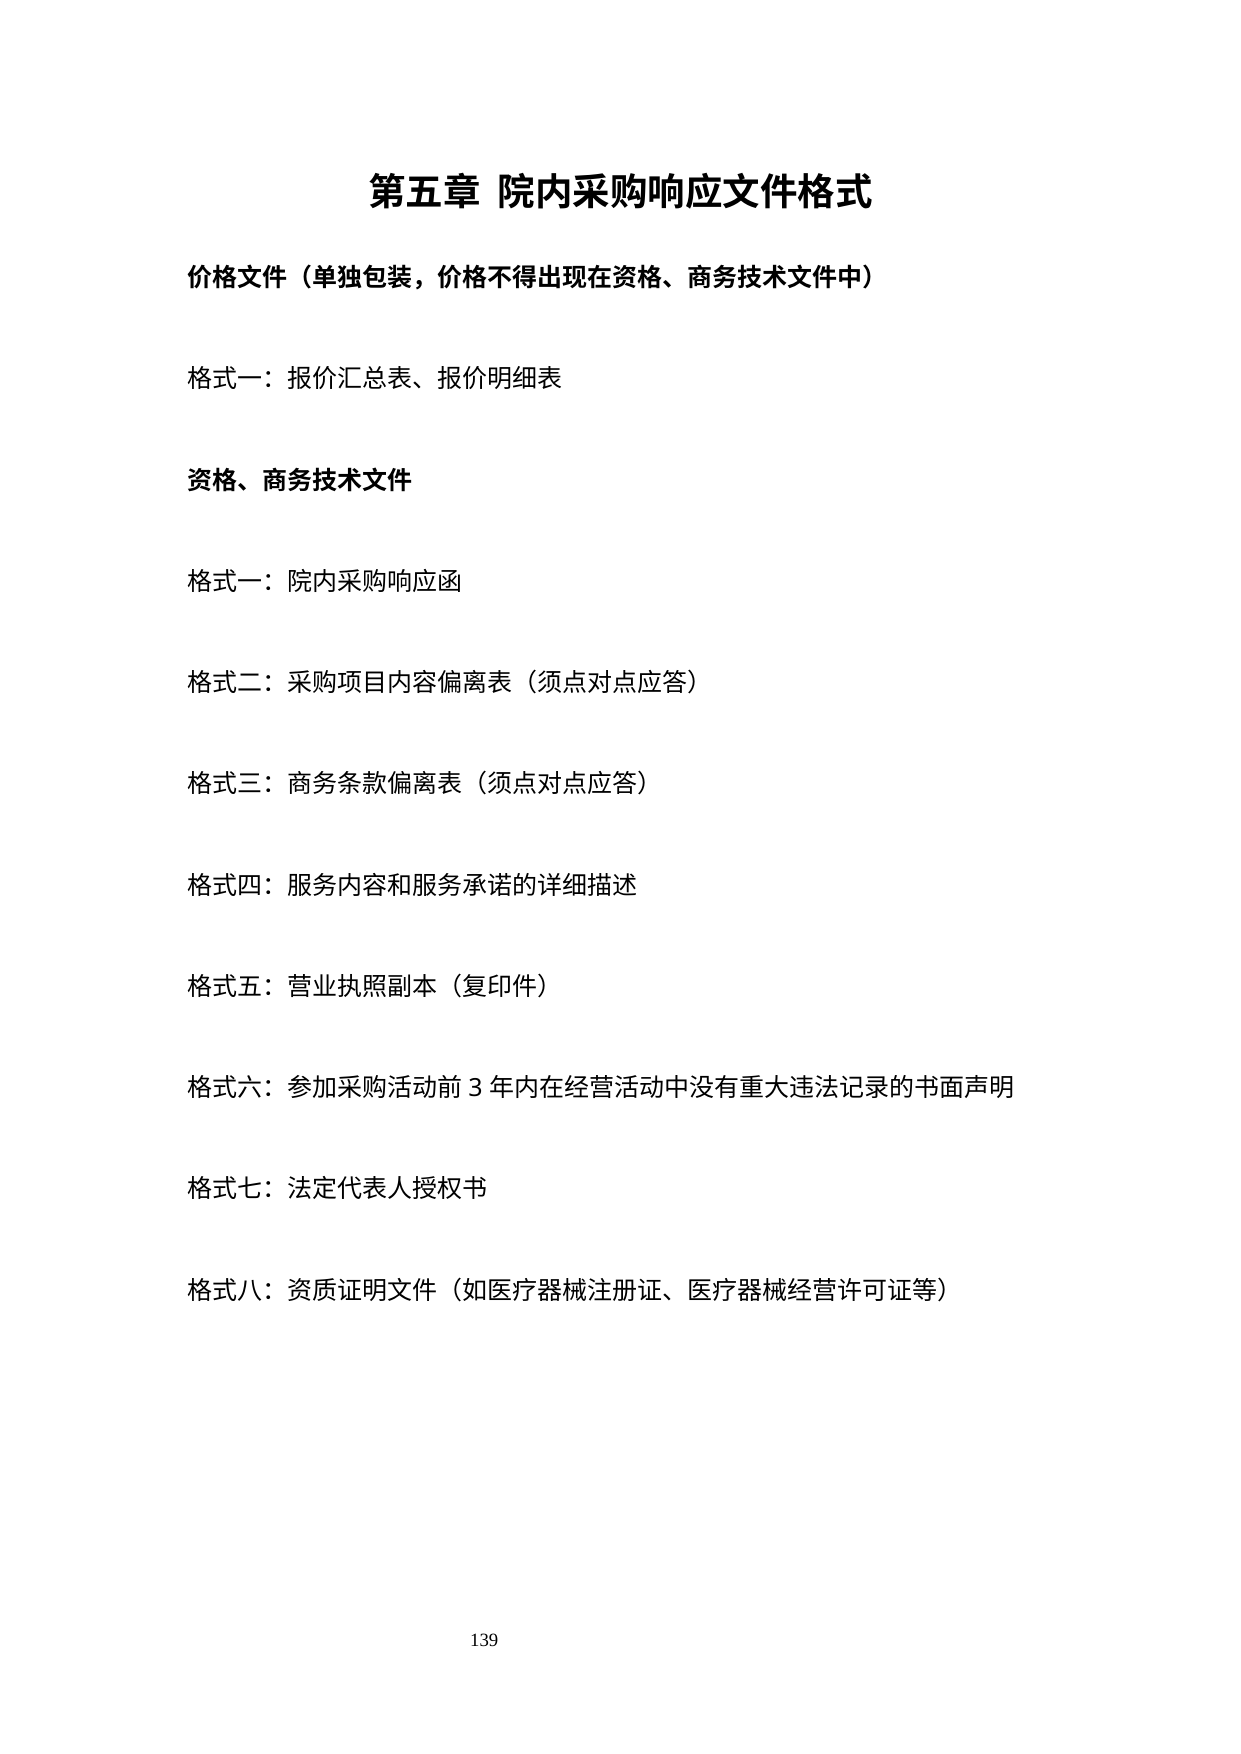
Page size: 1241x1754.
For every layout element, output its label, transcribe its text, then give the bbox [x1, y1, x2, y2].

text 格式八：资质证明文件（如医疗器械注册证、医疗器械经营许可证等） [187, 1256, 1053, 1321]
text 格式五：营业执照副本（复印件） [187, 952, 1053, 1017]
text 格式三：商务条款偏离表（须点对点应答） [187, 749, 1053, 814]
text 格式四：服务内容和服务承诺的详细描述 [187, 851, 1053, 916]
text 格式一：院内采购响应函 [187, 547, 1053, 612]
text 第五章 院内采购响应文件格式 [187, 162, 1053, 216]
text 资格、商务技术文件 [187, 446, 1053, 511]
text 格式二：采购项目内容偏离表（须点对点应答） [187, 648, 1053, 713]
text 格式七：法定代表人授权书 [187, 1154, 1053, 1219]
text 价格文件（单独包装，价格不得出现在资格、商务技术文件中） [187, 243, 1053, 308]
text 格式六：参加采购活动前 3 年内在经营活动中没有重大违法记录的书面声明 [187, 1053, 1053, 1118]
text 格式一：报价汇总表、报价明细表 [187, 344, 1053, 409]
